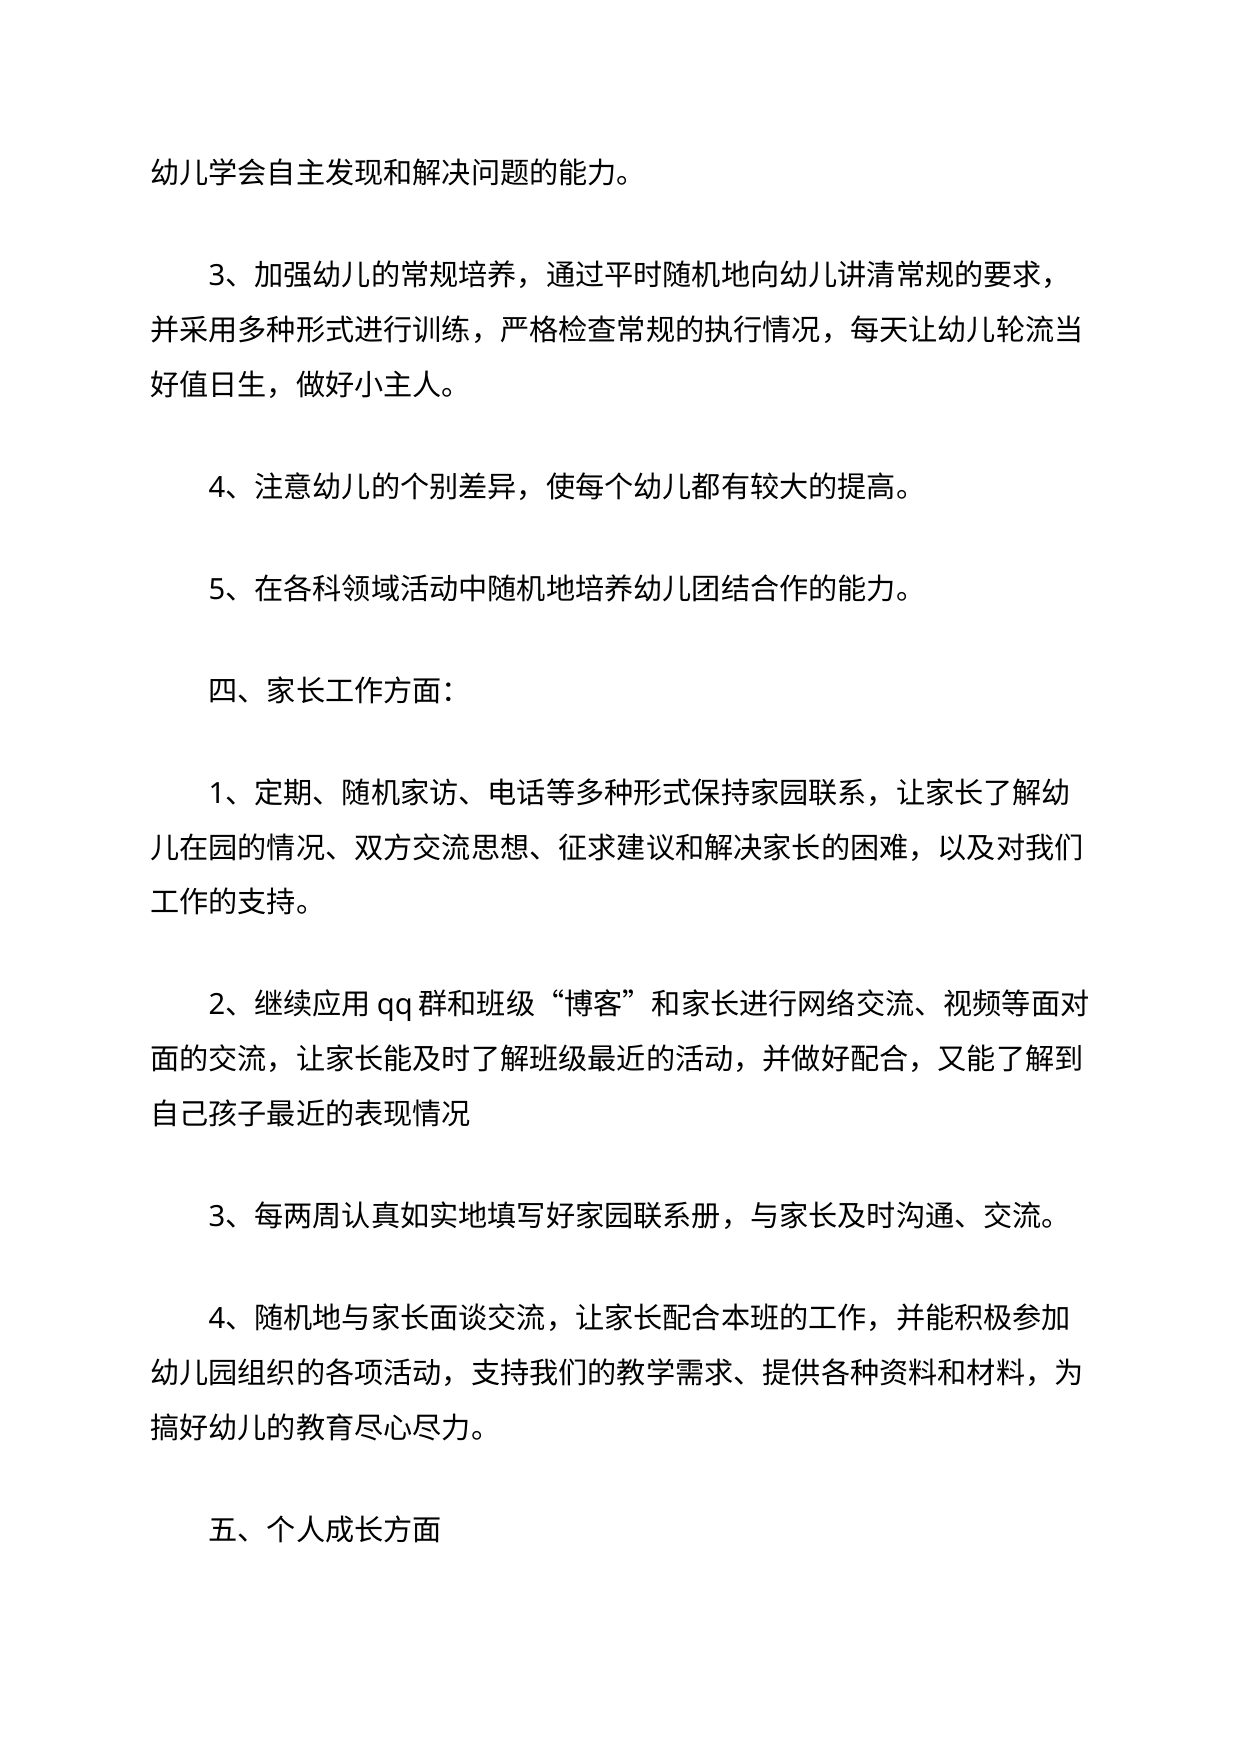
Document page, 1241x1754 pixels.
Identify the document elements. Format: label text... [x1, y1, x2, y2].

text 4、随机地与家长面谈交流，让家长配合本班的工作，并能积极参加幼儿园组织的各项活动，支持我们的教学需求、提供各种资料和材料，为搞好幼儿的教育尽心尽力。 [150, 1294, 1090, 1447]
text 3、每两周认真如实地填写好家园联系册，与家长及时沟通、交流。 [150, 1192, 1090, 1235]
text 5、在各科领域活动中随机地培养幼儿团结合作的能力。 [150, 565, 1090, 608]
text 4、注意幼儿的个别差异，使每个幼儿都有较大的提高。 [150, 463, 1090, 506]
text 四、家长工作方面： [150, 667, 1090, 710]
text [150, 150, 1090, 192]
text 1、定期、随机家访、电话等多种形式保持家园联系，让家长了解幼儿在园的情况、双方交流思想、征求建议和解决家长的困难，以及对我们工作的支持。 [150, 769, 1090, 921]
text 2、继续应用qq群和班级“博客”和家长进行网络交流、视频等面对面的交流，让家长能及时了解班级最近的活动，并做好配合，又能了解到自己孩子最近的表现情况 [150, 981, 1090, 1133]
text 3、加强幼儿的常规培养，通过平时随机地向幼儿讲清常规的要求，并采用多种形式进行训练，严格检查常规的执行情况，每天让幼儿轮流当好值日生，做好小主人。 [150, 252, 1090, 404]
text 五、个人成长方面 [150, 1506, 1090, 1548]
